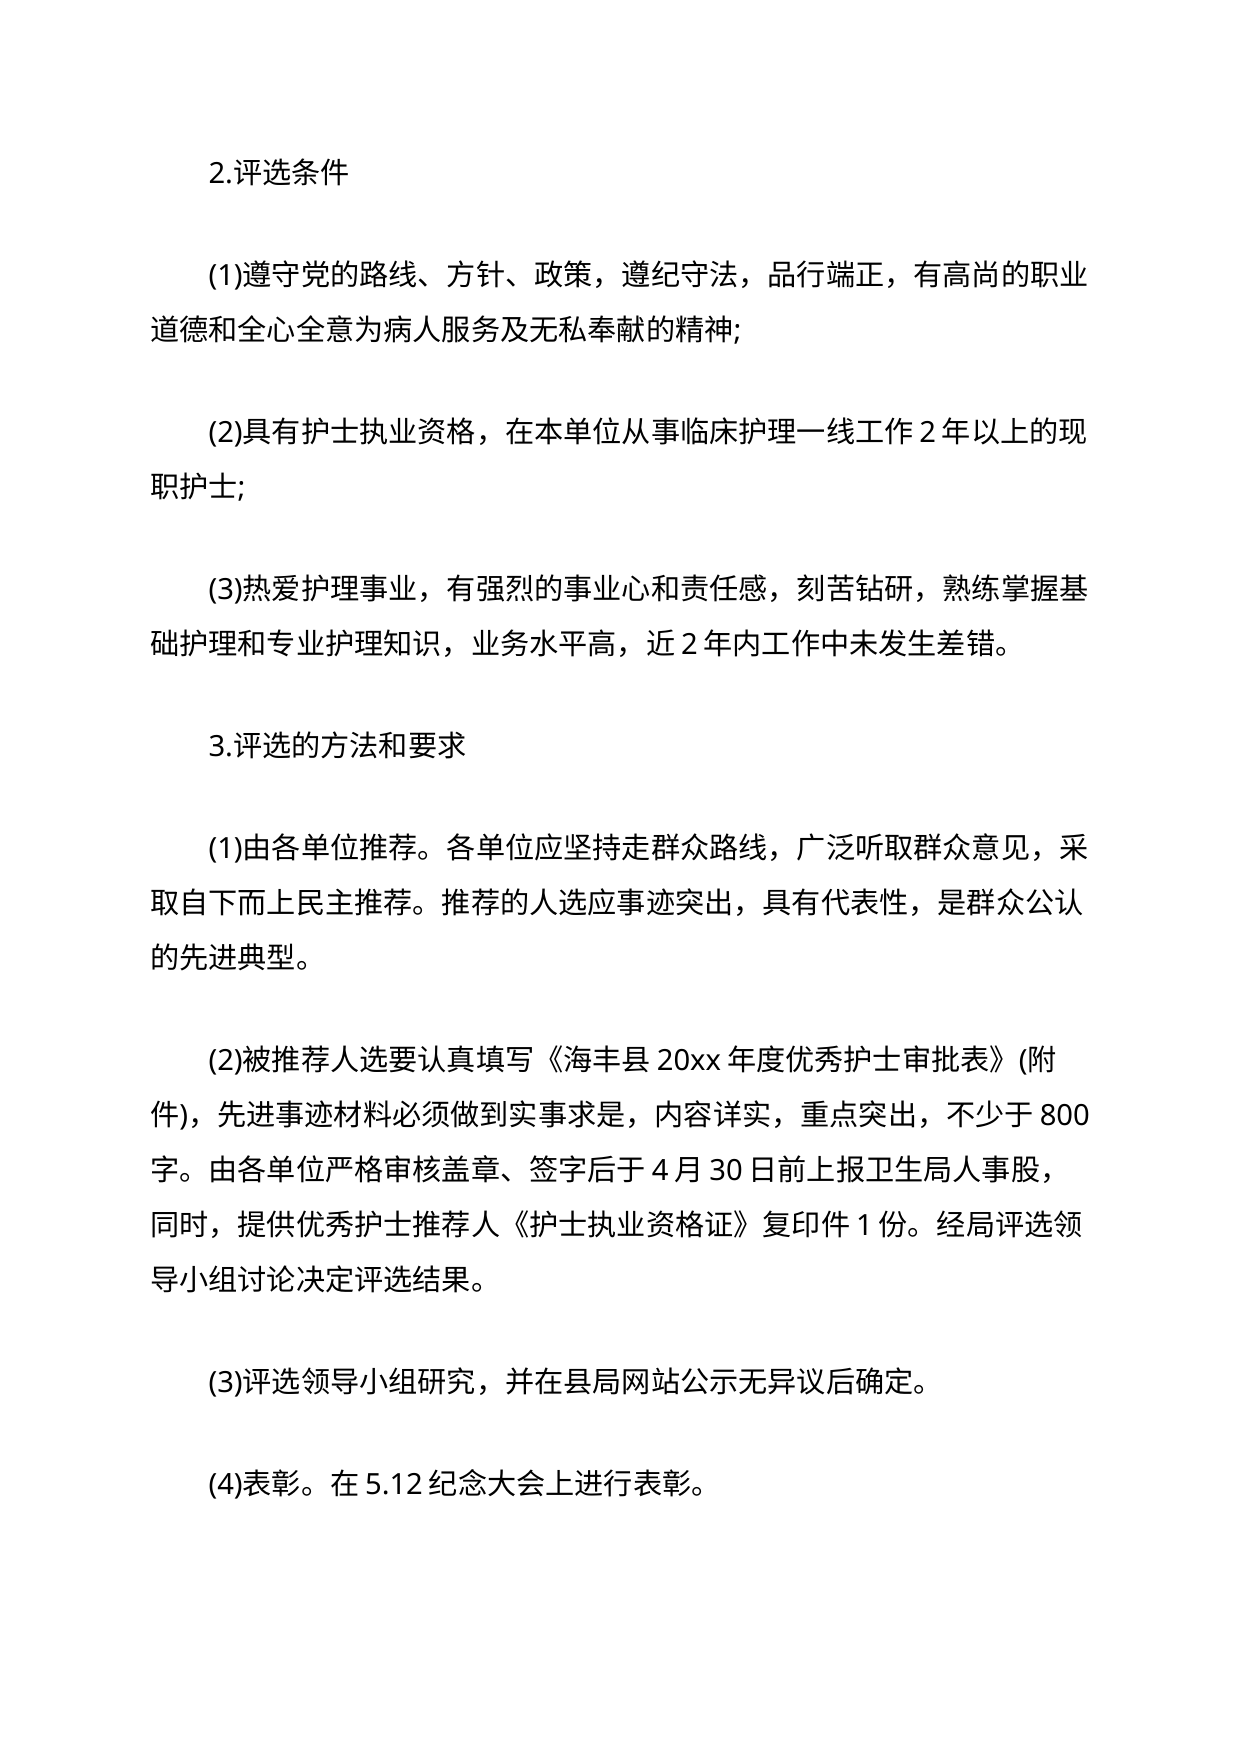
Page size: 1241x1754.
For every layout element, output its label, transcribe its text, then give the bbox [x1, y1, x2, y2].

text (2)具有护士执业资格，在本单位从事临床护理一线工作2年以上的现职护士; [150, 409, 1090, 506]
text (4)表彰。在5.12纪念大会上进行表彰。 [150, 1460, 1090, 1503]
text (1)遵守党的路线、方针、政策，遵纪守法，品行端正，有高尚的职业道德和全心全意为病人服务及无私奉献的精神; [150, 252, 1090, 349]
text (3)热爱护理事业，有强烈的事业心和责任感，刻苦钻研，熟练掌握基础护理和专业护理知识，业务水平高，近2年内工作中未发生差错。 [150, 566, 1090, 663]
text (1)由各单位推荐。各单位应坚持走群众路线，广泛听取群众意见，采取自下而上民主推荐。推荐的人选应事迹突出，具有代表性，是群众公认的先进典型。 [150, 825, 1090, 977]
text (3)评选领导小组研究，并在县局网站公示无异议后确定。 [150, 1358, 1090, 1401]
text 2.评选条件 [150, 150, 1090, 192]
text (2)被推荐人选要认真填写《海丰县20xx年度优秀护士审批表》(附件)，先进事迹材料必须做到实事求是，内容详实，重点突出，不少于800字。由各单位严格审核盖章、签字后于4月30日前上报卫生局人事股，同时，提供优秀护士推荐人《护士执业资格证》复印件1份。经局评选领导小组讨论决定评选结果。 [150, 1037, 1090, 1299]
text 3.评选的方法和要求 [150, 723, 1090, 765]
